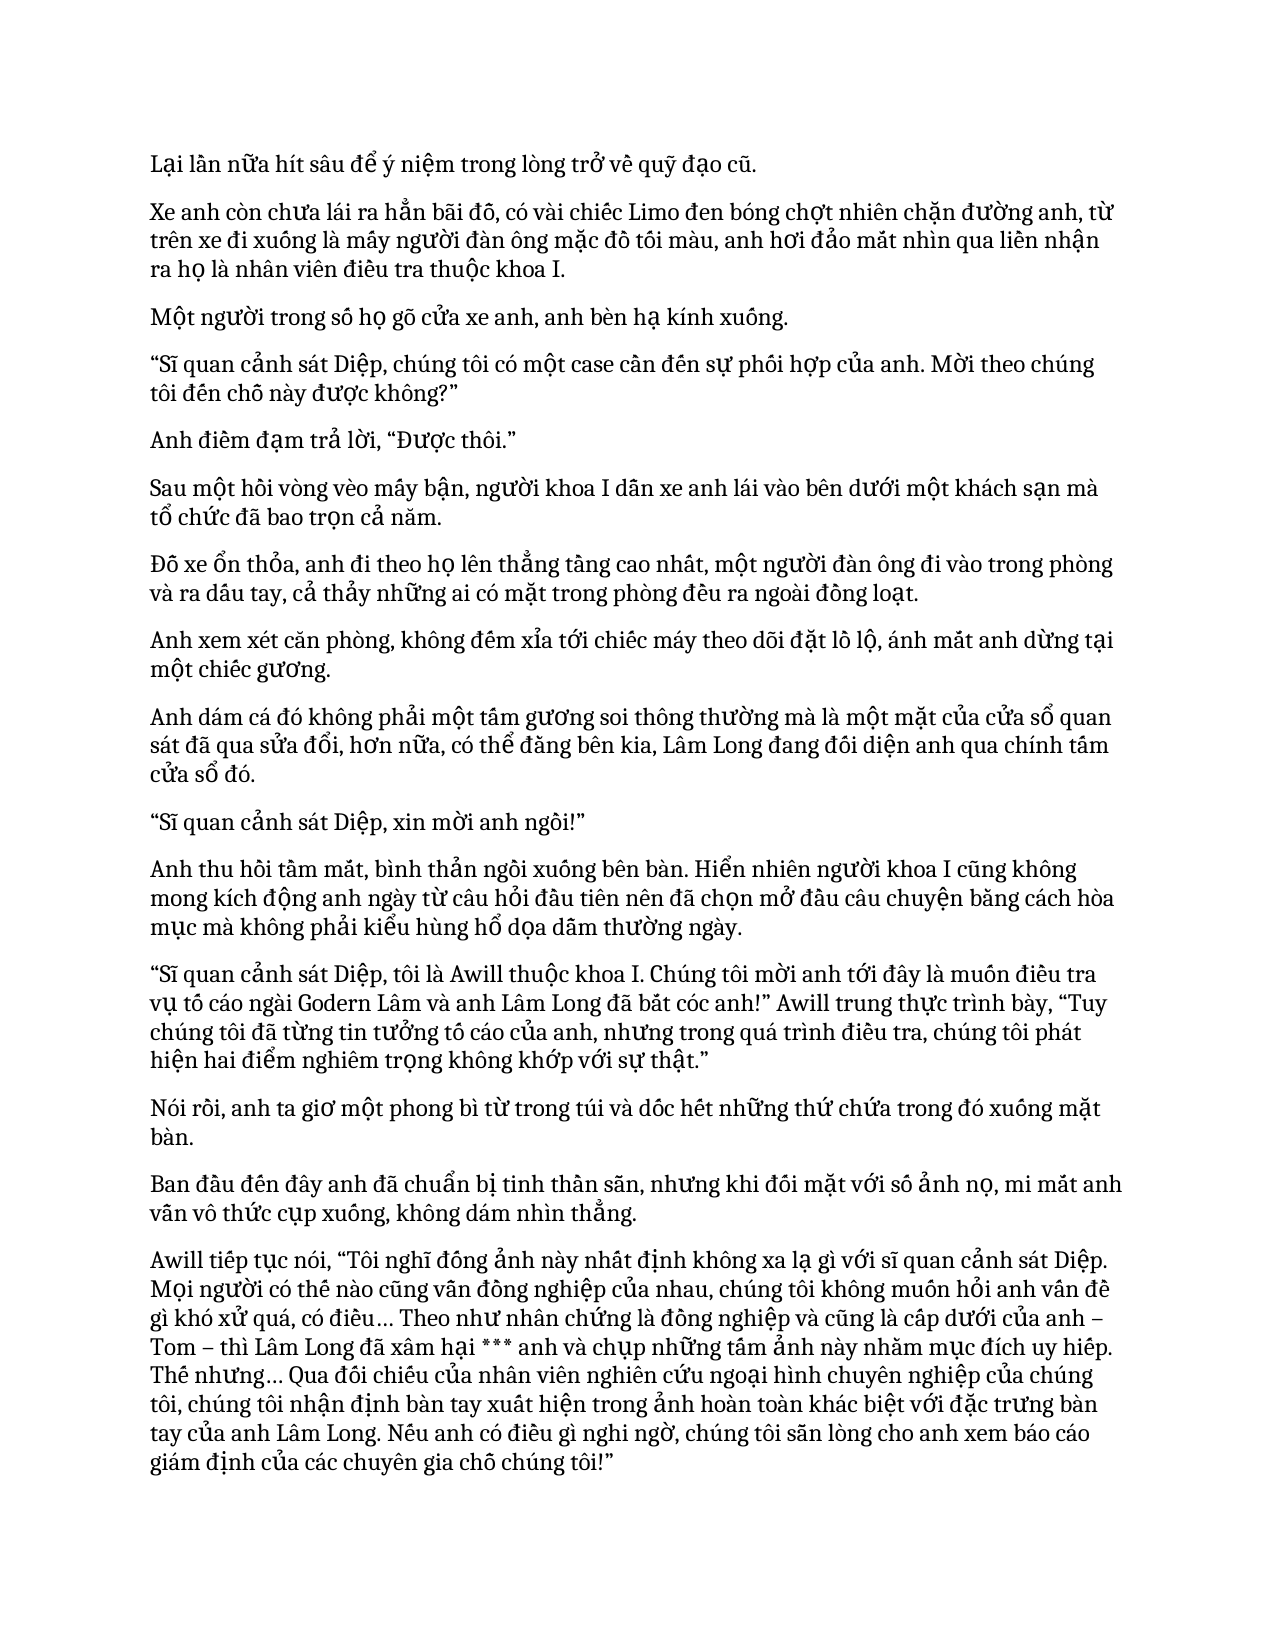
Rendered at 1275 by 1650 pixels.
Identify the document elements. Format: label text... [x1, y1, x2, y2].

text Một người trong số họ gõ cửa xe anh, anh bèn hạ kính xuống. [150, 302, 1125, 331]
text Sau một hồi vòng vèo mấy bận, người khoa I dẫn xe anh lái vào bên dưới một khách sạn mà tổ chức đã bao trọn cả năm. [150, 474, 1125, 531]
text Anh thu hồi tầm mắt, bình thản ngồi xuống bên bàn. Hiển nhiên người khoa I cũng không mong kích động anh ngày từ câu hỏi đầu tiên nên đã chọn mở đầu câu chuyện bằng cách hòa mục mà không phải kiểu hùng hổ dọa dẫm thường ngày. [150, 855, 1125, 941]
text Đỗ xe ổn thỏa, anh đi theo họ lên thẳng tầng cao nhất, một người đàn ông đi vào trong phòng và ra dấu tay, cả thảy những ai có mặt trong phòng đều ra ngoài đồng loạt. [150, 550, 1125, 607]
text “Sĩ quan cảnh sát Diệp, chúng tôi có một case cần đến sự phối hợp của anh. Mời theo chúng tôi đến chỗ này được không?” [150, 350, 1125, 407]
text Nói rồi, anh ta giơ một phong bì từ trong túi và dốc hết những thứ chứa trong đó xuống mặt bàn. [150, 1094, 1125, 1151]
text Anh xem xét căn phòng, không đếm xỉa tới chiếc máy theo dõi đặt lồ lộ, ánh mắt anh dừng tại một chiếc gương. [150, 626, 1125, 684]
text Ban đầu đến đây anh đã chuẩn bị tinh thần sẵn, nhưng khi đối mặt với số ảnh nọ, mi mắt anh vẫn vô thức cụp xuống, không dám nhìn thẳng. [150, 1170, 1125, 1227]
text Xe anh còn chưa lái ra hẳn bãi đỗ, có vài chiếc Limo đen bóng chợt nhiên chặn đường anh, từ trên xe đi xuống là mấy người đàn ông mặc đồ tối màu, anh hơi đảo mắt nhìn qua liền nhận ra họ là nhân viên điều tra thuộc khoa I. [150, 197, 1125, 284]
text “Sĩ quan cảnh sát Diệp, tôi là Awill thuộc khoa I. Chúng tôi mời anh tới đây là muốn điều tra vụ tố cáo ngài Godern Lâm và anh Lâm Long đã bắt cóc anh!” Awill trung thực trình bày, “Tuy chúng tôi đã từng tin tưởng tố cáo của anh, nhưng trong quá trình điều tra, chúng tôi phát hiện hai điểm nghiêm trọng không khớp với sự thật.” [150, 960, 1125, 1075]
text Lại lần nữa hít sâu để ý niệm trong lòng trở về quỹ đạo cũ. [150, 150, 1125, 179]
text “Sĩ quan cảnh sát Diệp, xin mời anh ngồi!” [150, 807, 1125, 836]
text Anh dám cá đó không phải một tấm gương soi thông thường mà là một mặt của cửa sổ quan sát đã qua sửa đổi, hơn nữa, có thể đằng bên kia, Lâm Long đang đối diện anh qua chính tấm cửa sổ đó. [150, 702, 1125, 789]
text Anh điềm đạm trả lời, “Được thôi.” [150, 426, 1125, 455]
text Awill tiếp tục nói, “Tôi nghĩ đống ảnh này nhất định không xa lạ gì với sĩ quan cảnh sát Diệp. Mọi người có thế nào cũng vẫn đồng nghiệp của nhau, chúng tôi không muốn hỏi anh vấn đề gì khó xử quá, có điều… Theo như nhân chứng là đồng nghiệp và cũng là cấp dưới của anh – Tom – thì Lâm Long đã xâm hại *** anh và chụp những tấm ảnh này nhằm mục đích uy hiếp. Thế nhưng… Qua đối chiếu của nhân viên nghiên cứu ngoại hình chuyên nghiệp của chúng tôi, chúng tôi nhận định bàn tay xuất hiện trong ảnh hoàn toàn khác biệt với đặc trưng bàn tay của anh Lâm Long. Nếu anh có điều gì nghi ngờ, chúng tôi sẵn lòng cho anh xem báo cáo giám định của các chuyên gia chỗ chúng tôi!” [150, 1246, 1125, 1476]
